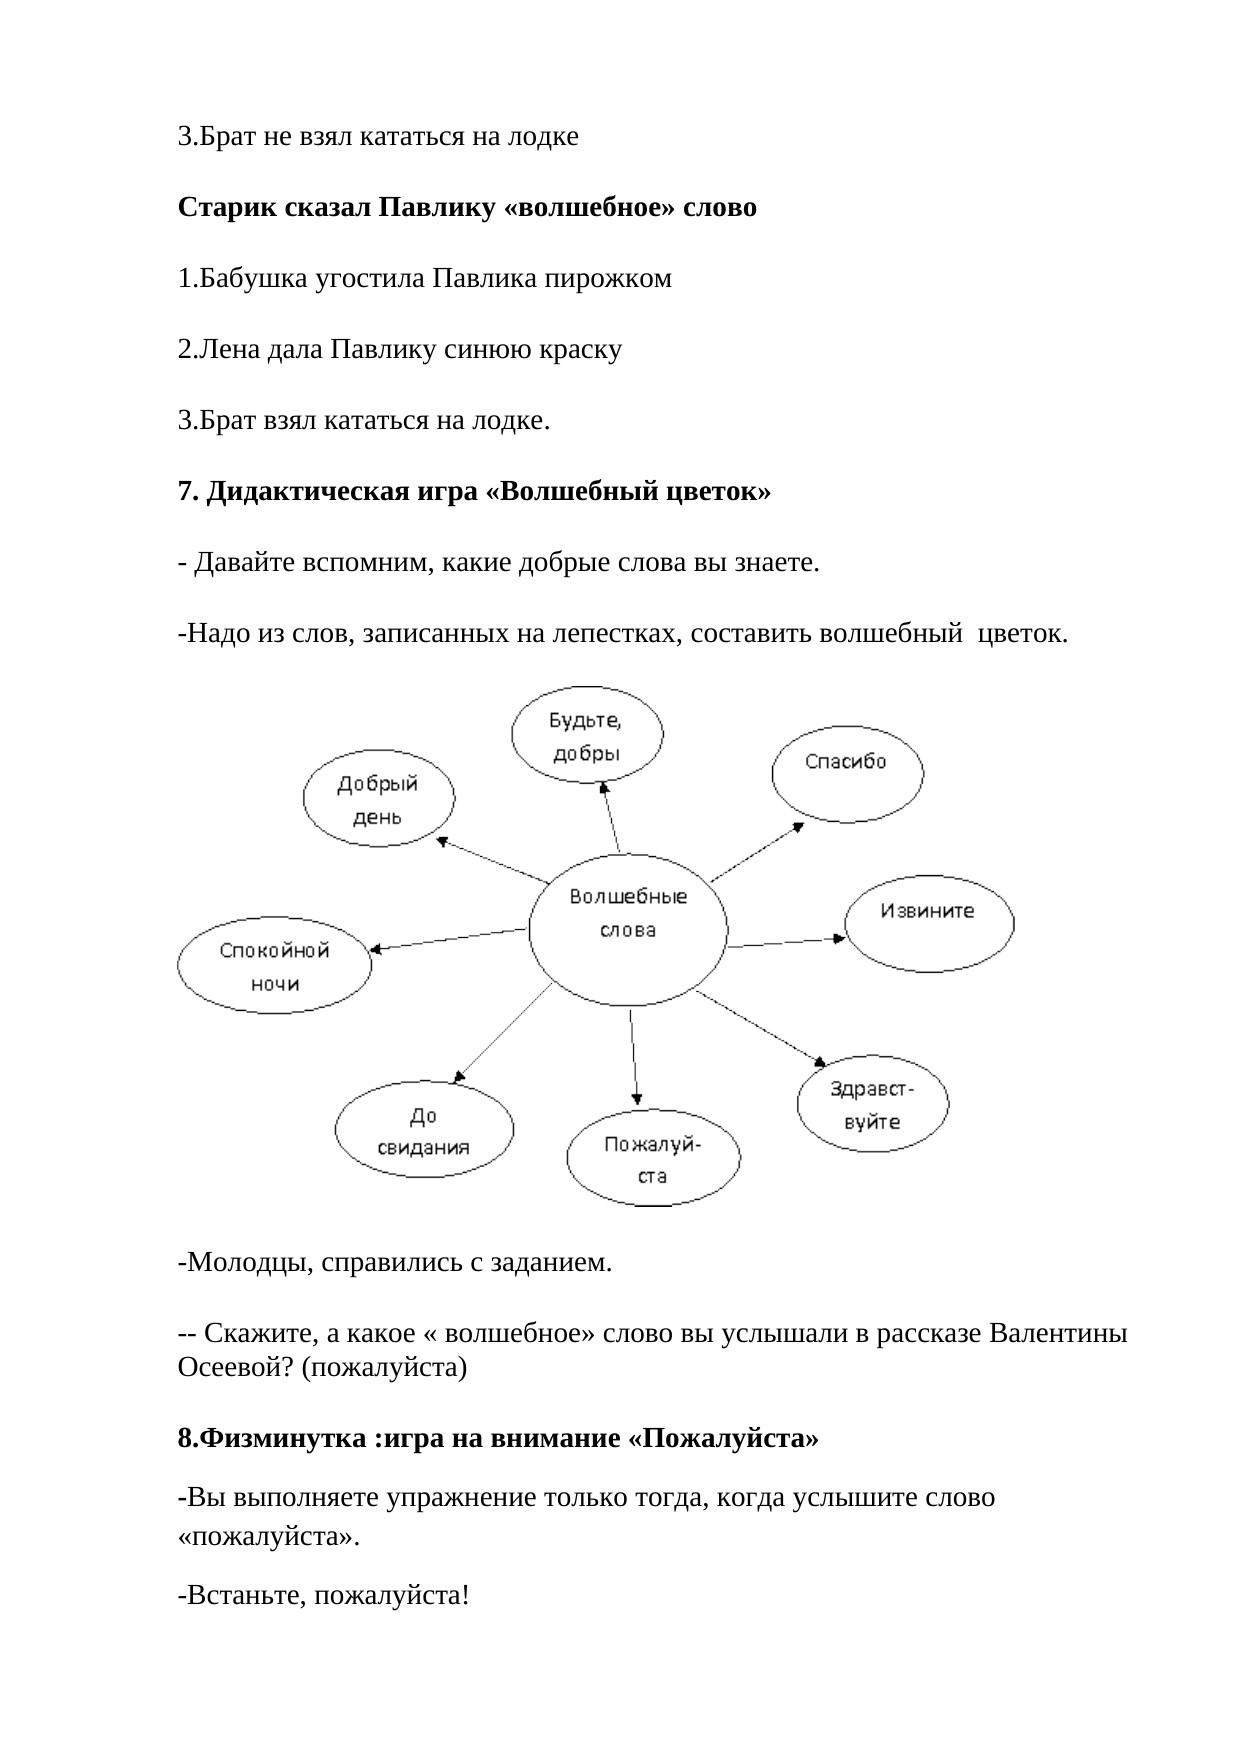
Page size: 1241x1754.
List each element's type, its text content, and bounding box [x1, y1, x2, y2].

text 8.Физминутка :игра на внимание «Пожалуйста» [177, 1420, 1152, 1453]
text -Вы выполняете упражнение только тогда, когда услышите слово «пожалуйста». [177, 1479, 1152, 1551]
text -Молодцы, справились с заданием. [177, 1244, 1152, 1278]
text 3.Брат не взял кататься на лодке [177, 118, 1152, 152]
picture [177, 686, 1015, 1207]
text -Надо из слов, записанных на лепестках, составить волшебный цветок. [177, 615, 1152, 649]
text - Давайте вспомним, какие добрые слова вы знаете. [177, 544, 1152, 578]
text -Встаньте, пожалуйста! [177, 1577, 1152, 1611]
text -- Скажите, а какое « волшебное» слово вы услышали в рассказе Валентины Осеевой? (пожалуйста) [177, 1315, 1152, 1382]
text 3.Брат взял кататься на лодке. [177, 402, 1152, 436]
text 7. Дидактическая игра «Волшебный цветок» [177, 473, 1152, 507]
text 1.Бабушка угостила Павлика пирожком [177, 260, 1152, 294]
text 2.Лена дала Павлику синюю краску [177, 331, 1152, 365]
text Старик сказал Павлику «волшебное» слово [177, 189, 1152, 223]
